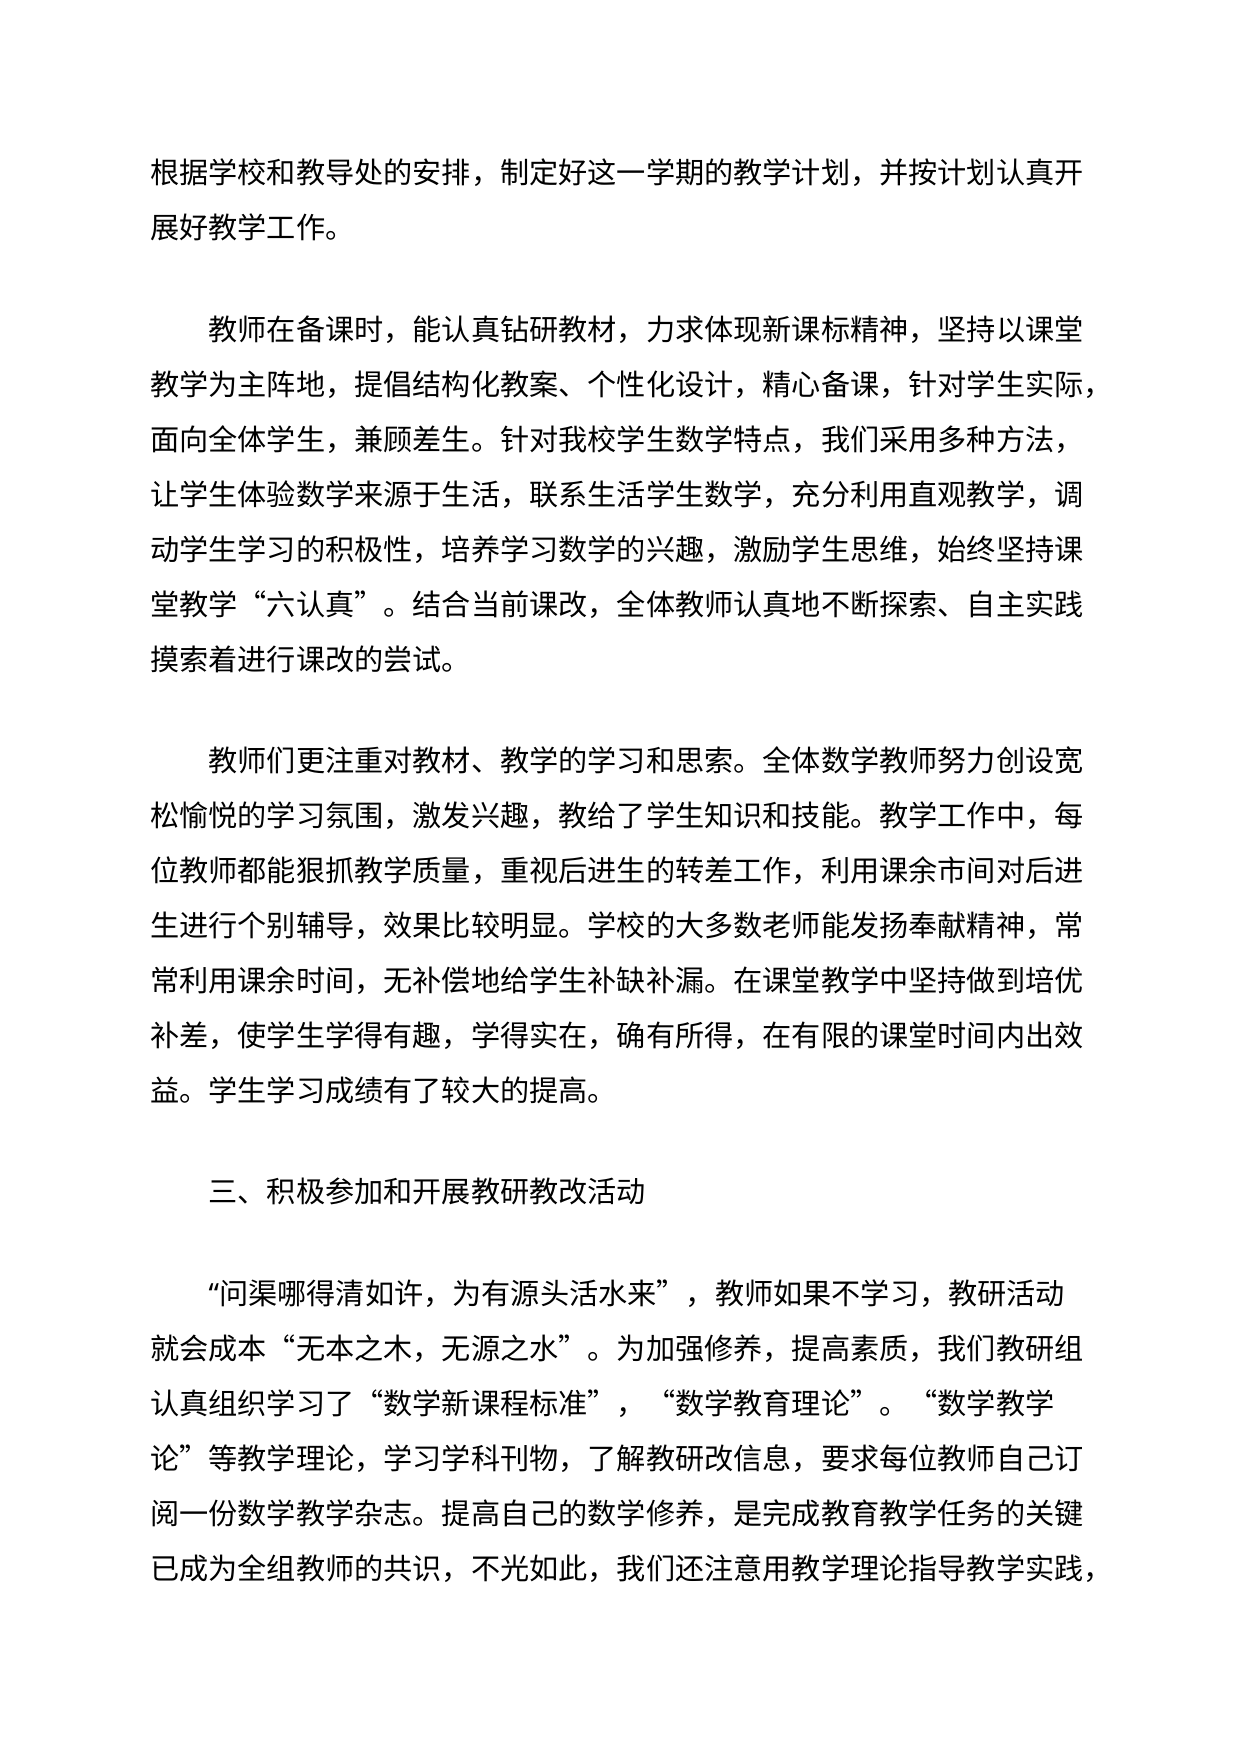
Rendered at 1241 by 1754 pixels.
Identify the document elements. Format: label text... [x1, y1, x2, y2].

text 教师们更注重对教材、教学的学习和思索。全体数学教师努力创设宽松愉悦的学习氛围，激发兴趣，教给了学生知识和技能。教学工作中，每位教师都能狠抓教学质量，重视后进生的转差工作，利用课余市间对后进生进行个别辅导，效果比较明显。学校的大多数老师能发扬奉献精神，常常利用课余时间，无补偿地给学生补缺补漏。在课堂教学中坚持做到培优补差，使学生学得有趣，学得实在，确有所得，在有限的课堂时间内出效益。学生学习成绩有了较大的提高。 [150, 738, 1090, 1109]
text 三、积极参加和开展教研教改活动 [150, 1169, 1090, 1211]
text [150, 150, 1090, 247]
text 教师在备课时，能认真钻研教材，力求体现新课标精神，坚持以课堂教学为主阵地，提倡结构化教案、个性化设计，精心备课，针对学生实际，面向全体学生，兼顾差生。针对我校学生数学特点，我们采用多种方法，让学生体验数学来源于生活，联系生活学生数学，充分利用直观教学，调动学生学习的积极性，培养学习数学的兴趣，激励学生思维，始终坚持课堂教学“六认真”。结合当前课改，全体教师认真地不断探索、自主实践摸索着进行课改的尝试。 [150, 307, 1090, 678]
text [150, 1271, 1090, 1588]
